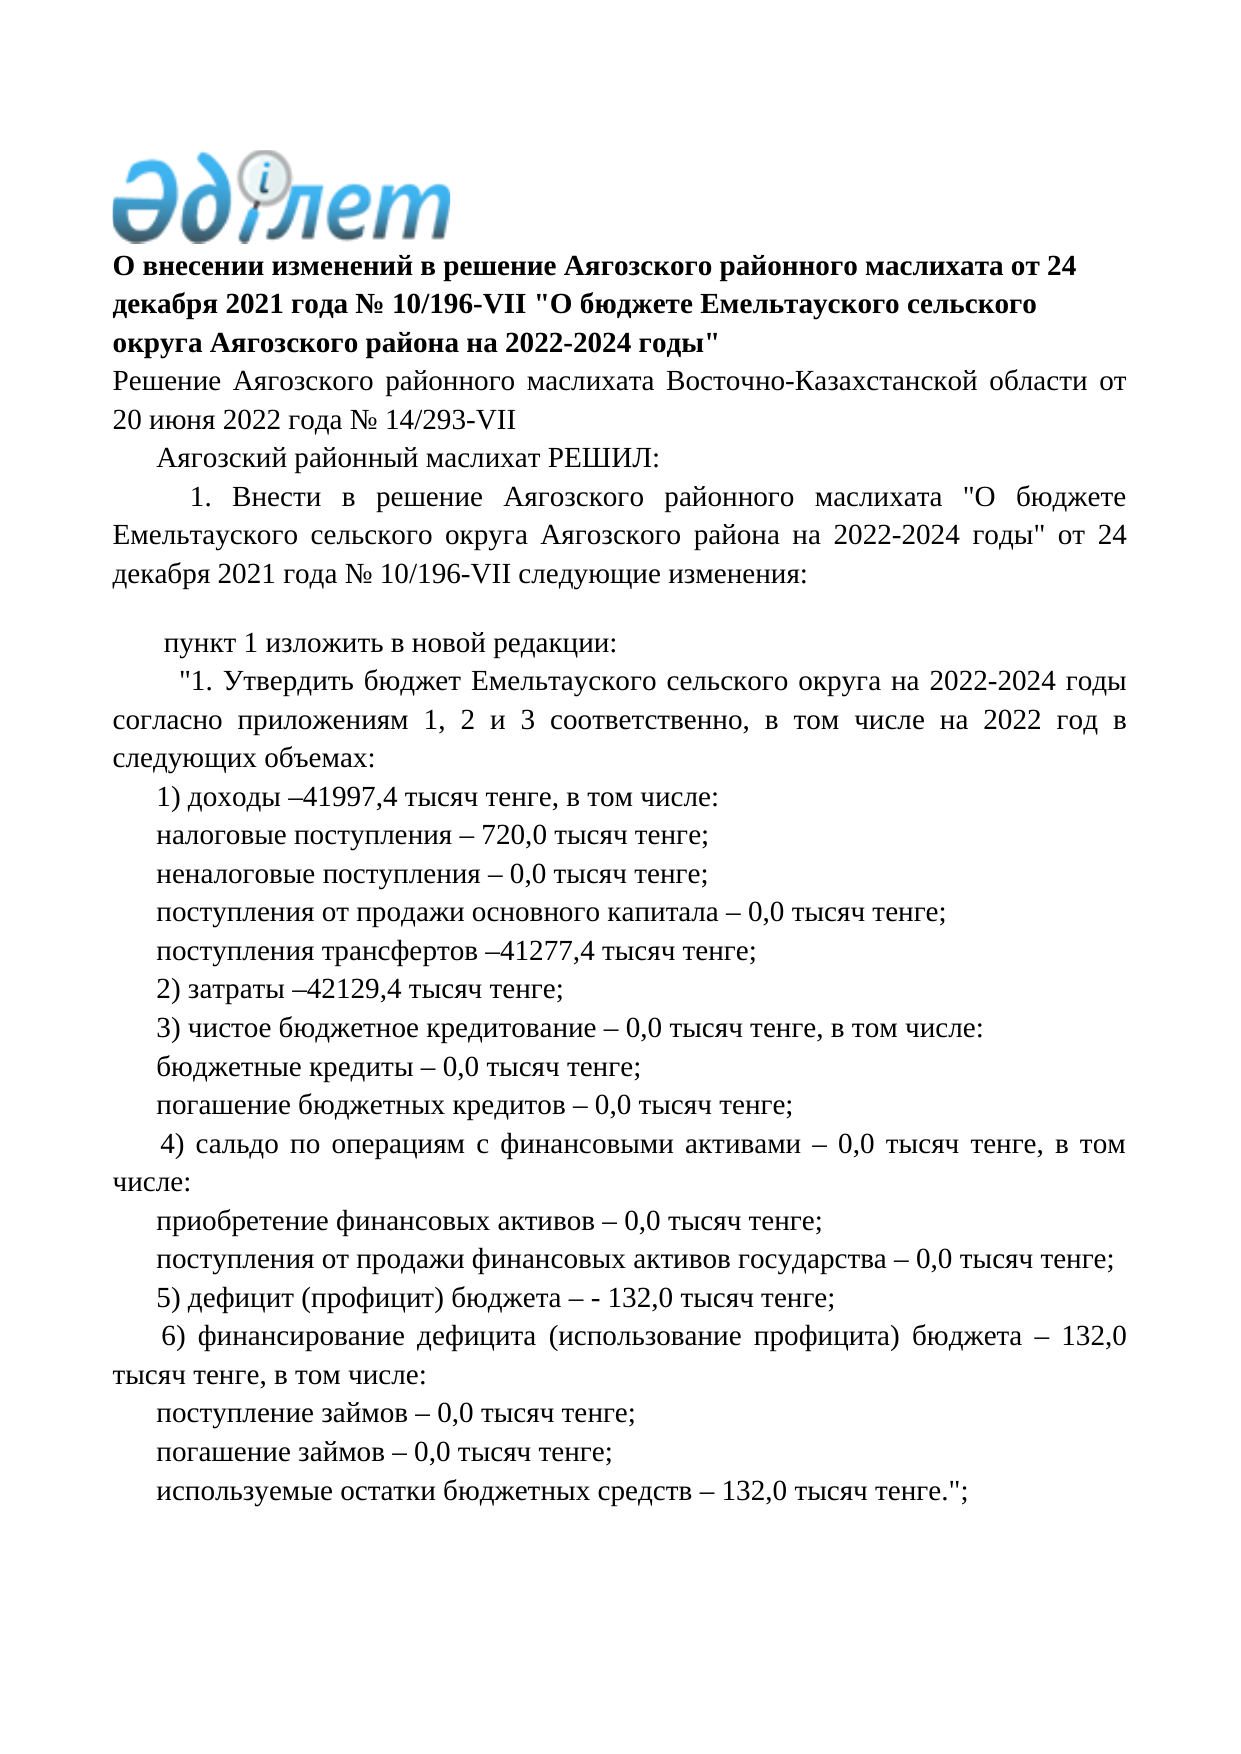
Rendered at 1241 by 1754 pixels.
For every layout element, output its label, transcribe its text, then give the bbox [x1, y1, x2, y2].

text используемые остатки бюджетных средств – 132,0 тысяч тенге."; [112, 1473, 1128, 1506]
text 6) финансирование дефицита (использование профицита) бюджета – 132,0 тысяч тенге, в том числе: [112, 1318, 1128, 1391]
text пункт 1 изложить в новой редакции: [112, 625, 1128, 658]
text "1. Утвердить бюджет Емельтауского сельского округа на 2022-2024 годы согласно приложениям 1, 2 и 3 соответственно, в том числе на 2022 год в следующих объемах: [112, 663, 1128, 774]
text 3) чистое бюджетное кредитование – 0,0 тысяч тенге, в том числе: [112, 1010, 1128, 1044]
text поступления трансфертов –41277,4 тысяч тенге; [112, 933, 1128, 967]
picture [112, 150, 451, 244]
text 5) дефицит (профицит) бюджета – - 132,0 тысяч тенге; [112, 1280, 1128, 1313]
text погашение бюджетных кредитов – 0,0 тысяч тенге; [112, 1087, 1128, 1121]
text погашение займов – 0,0 тысяч тенге; [112, 1434, 1128, 1468]
text О внесении изменений в решение Аягозского районного маслихата от 24 декабря 2021 года № 10/196-VIІ "О бюджете Емельтауского сельского округа Аягозского района на 2022-2024 годы" [112, 248, 1128, 358]
text 1. Внести в решение Аягозского районного маслихата "О бюджете Емельтауского сельского округа Аягозского района на 2022-2024 годы" от 24 декабря 2021 года № 10/196-VIІ следующие изменения: [112, 479, 1128, 589]
text 2) затраты –42129,4 тысяч тенге; [112, 972, 1128, 1005]
text Аягозский районный маслихат РЕШИЛ: [112, 440, 1128, 474]
text 1) доходы –41997,4 тысяч тенге, в том числе: [112, 779, 1128, 812]
text налоговые поступления – 720,0 тысяч тенге; [112, 817, 1128, 851]
text 4) сальдо по операциям с финансовыми активами – 0,0 тысяч тенге, в том числе: [112, 1126, 1128, 1198]
text Решение Аягозского районного маслихата Восточно-Казахстанской области от 20 июня 2022 года № 14/293-VIІ [112, 363, 1128, 435]
text бюджетные кредиты – 0,0 тысяч тенге; [112, 1049, 1128, 1082]
text поступление займов – 0,0 тысяч тенге; [112, 1396, 1128, 1429]
text поступления от продажи финансовых активов государства – 0,0 тысяч тенге; [112, 1241, 1128, 1275]
text неналоговые поступления – 0,0 тысяч тенге; [112, 856, 1128, 889]
text приобретение финансовых активов – 0,0 тысяч тенге; [112, 1203, 1128, 1236]
text поступления от продажи основного капитала – 0,0 тысяч тенге; [112, 894, 1128, 928]
